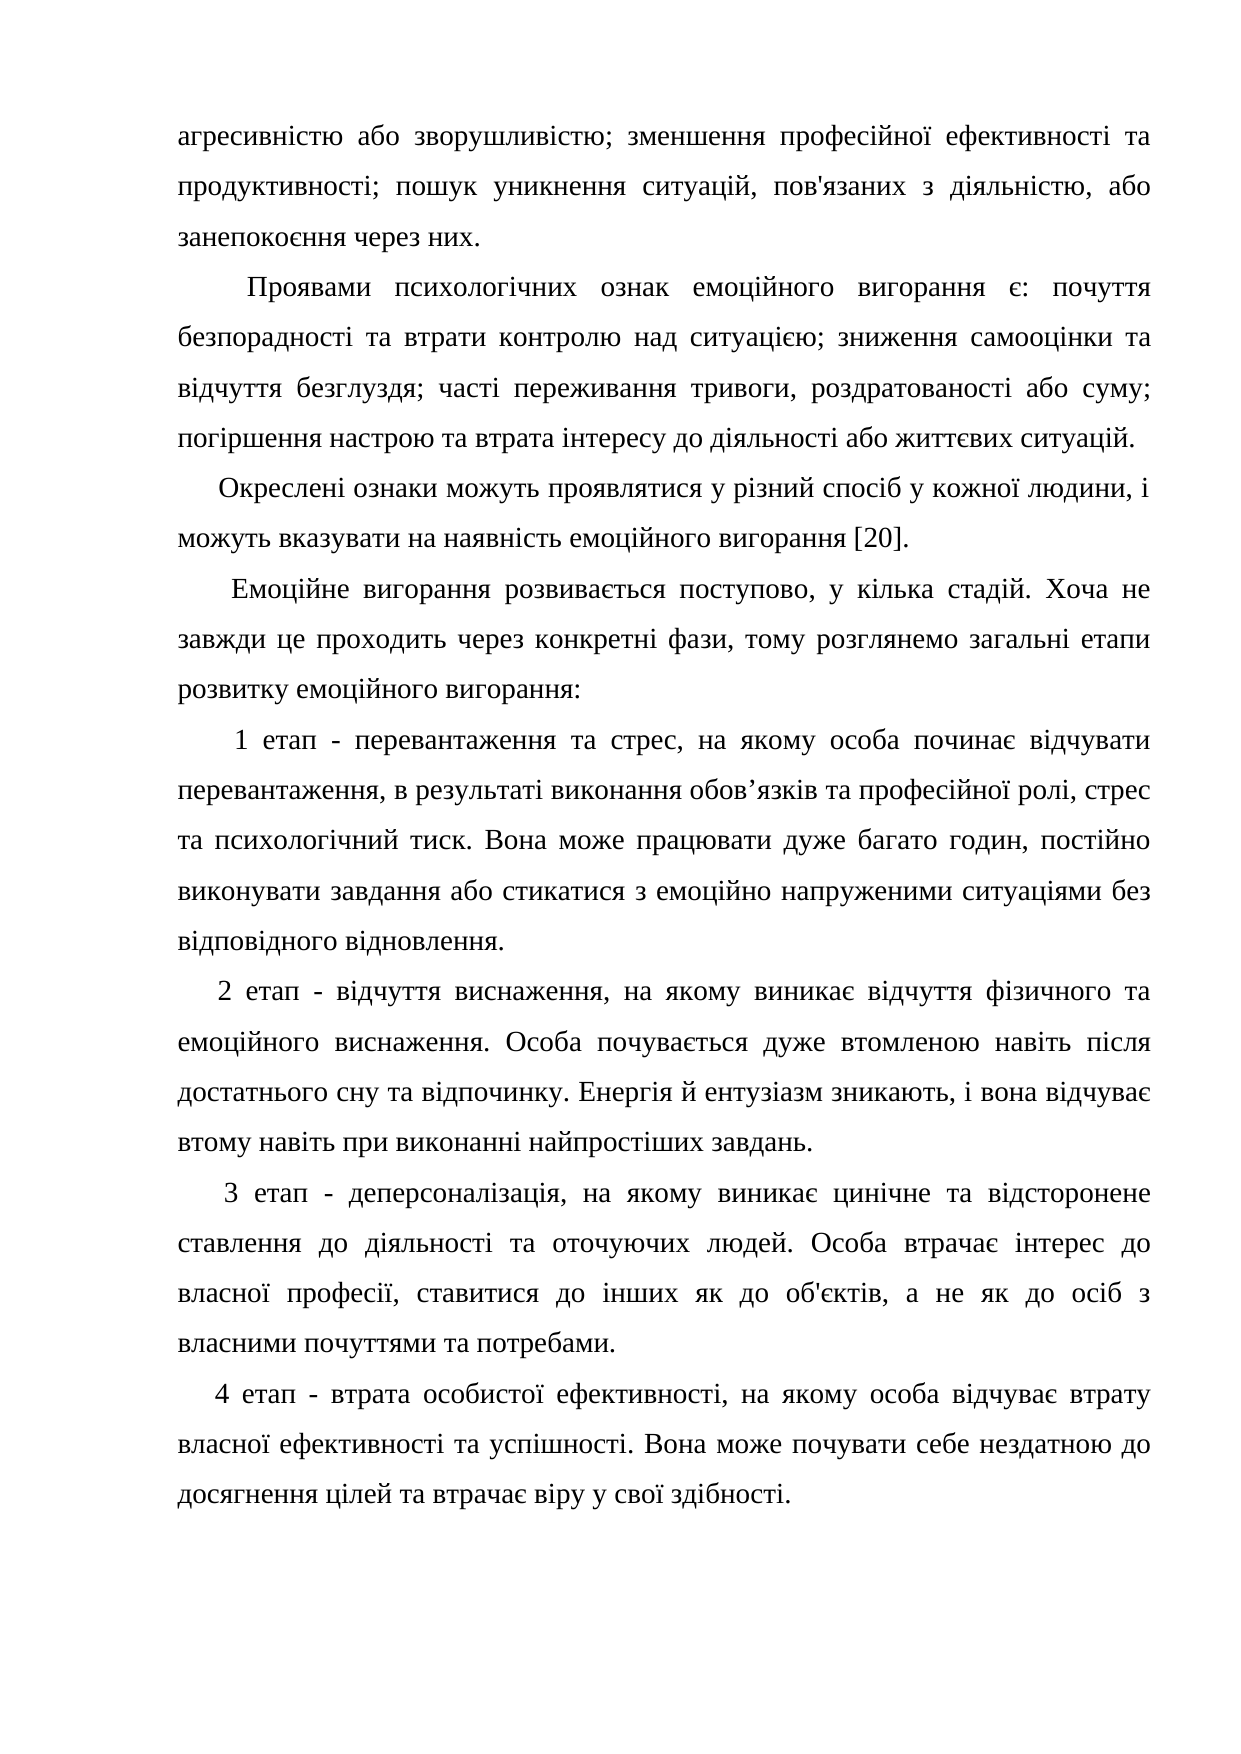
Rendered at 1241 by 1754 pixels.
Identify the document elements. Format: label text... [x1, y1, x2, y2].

text 2 етап - відчуття виснаження, на якому виникає відчуття фізичного та емоційного виснаження. Особа почувається дуже втомленою навіть після достатнього сну та відпочинку. Енергія й ентузіазм зникають, і вона відчуває втому навіть при виконанні найпростіших завдань. [177, 973, 1152, 1158]
text Окреслені ознаки можуть проявлятися у різний спосіб у кожної людини, і можуть вказувати на наявність емоційного вигорання [20]. [177, 470, 1152, 554]
text 3 етап - деперсоналізація, на якому виникає цинічне та відсторонене ставлення до діяльності та оточуючих людей. Особа втрачає інтерес до власної професії, ставитися до інших як до об'єктів, а не як до осіб з власними почуттями та потребами. [177, 1175, 1152, 1359]
text Проявами психологічних ознак емоційного вигорання є: почуття безпорадності та втрати контролю над ситуацією; зниження самооцінки та відчуття безглуздя; часті переживання тривоги, роздратованості або суму; погіршення настрою та втрата інтересу до діяльності або життєвих ситуацій. [177, 269, 1152, 453]
text 4 етап - втрата особистої ефективності, на якому особа відчуває втрату власної ефективності та успішності. Вона може почувати себе нездатною до досягнення цілей та втрачає віру у свої здібності. [177, 1376, 1152, 1510]
text Емоційне вигорання розвивається поступово, у кілька стадій. Хоча не завжди це проходить через конкретні фази, тому розглянемо загальні етапи розвитку емоційного вигорання: [177, 571, 1152, 705]
text 1 етап - перевантаження та стрес, на якому особа починає відчувати перевантаження, в результаті виконання обов’язків та професійної ролі, стрес та психологічний тиск. Вона може працювати дуже багато годин, постійно виконувати завдання або стикатися з емоційно напруженими ситуаціями без відповідного відновлення. [177, 722, 1152, 957]
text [177, 118, 1152, 252]
